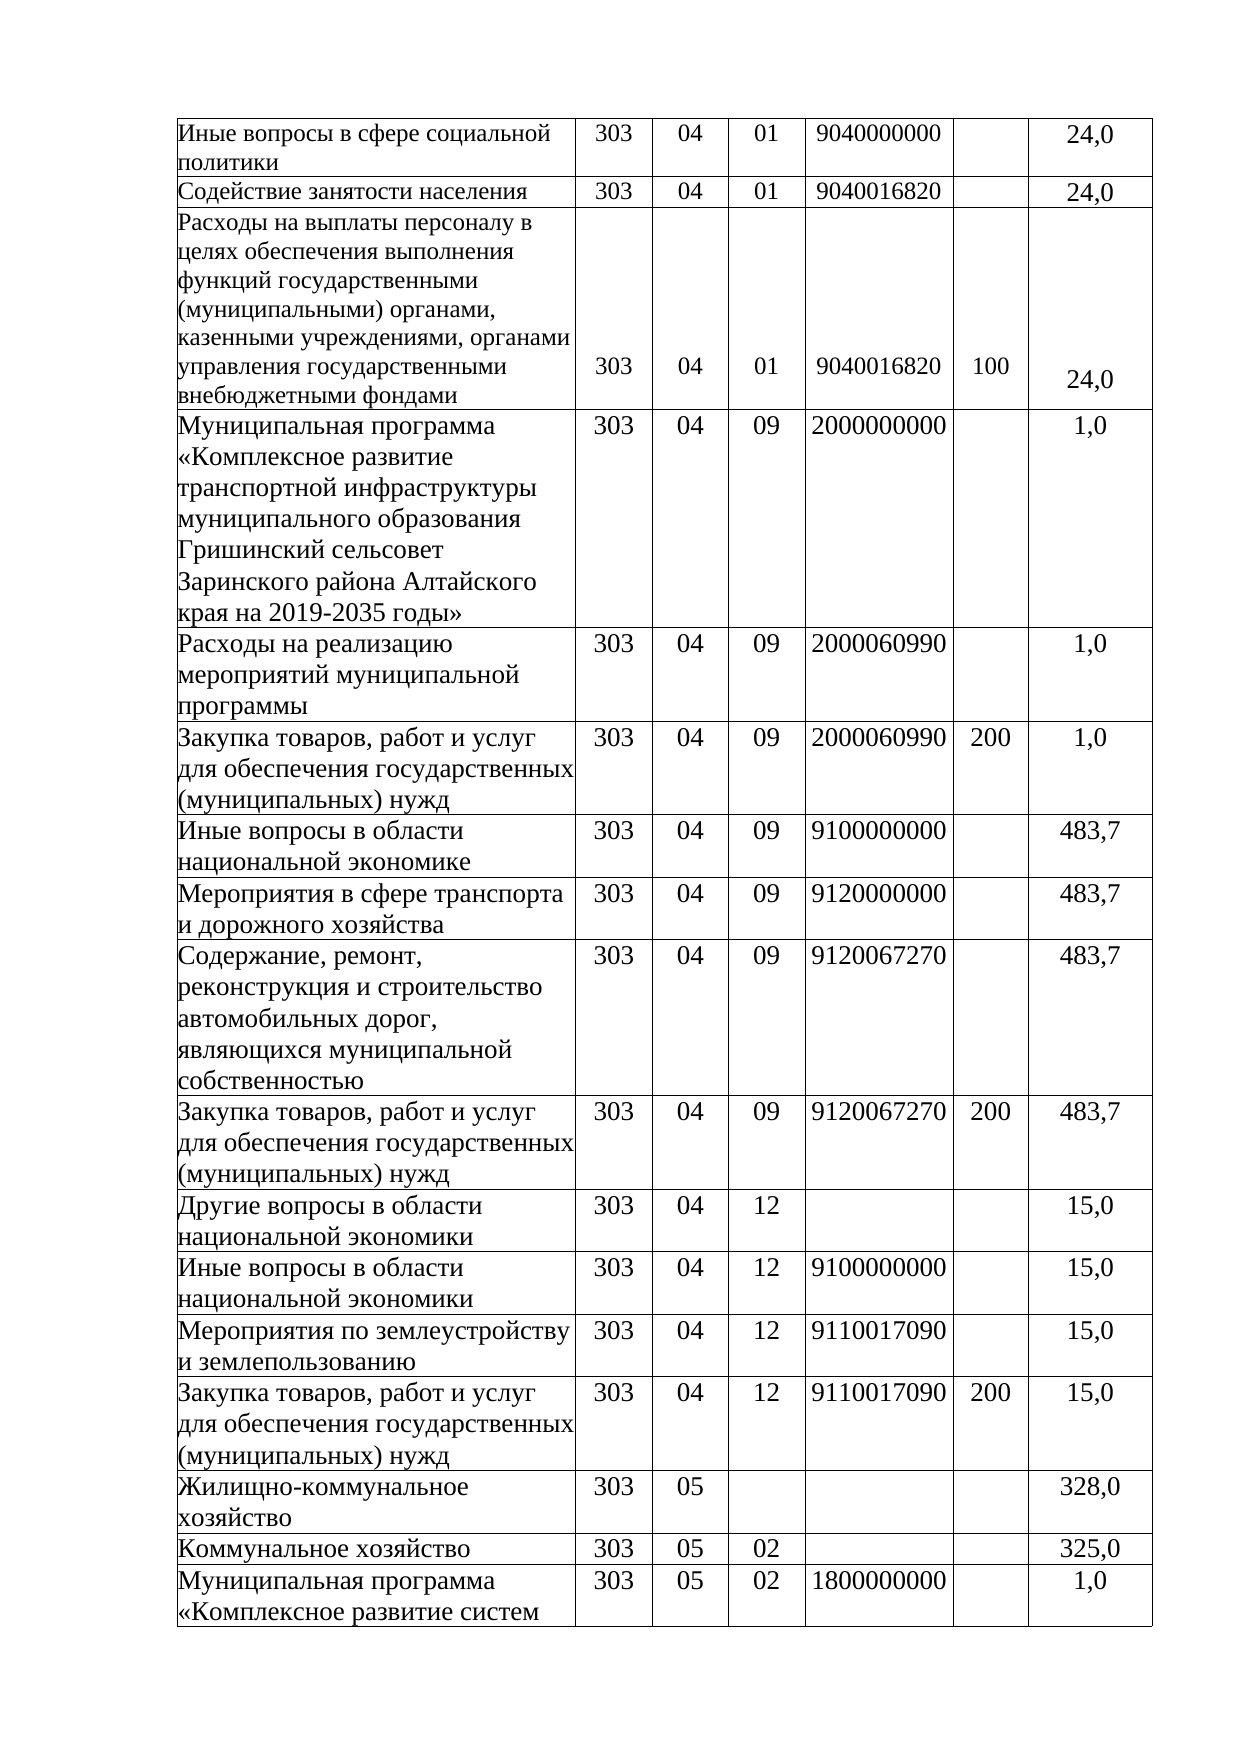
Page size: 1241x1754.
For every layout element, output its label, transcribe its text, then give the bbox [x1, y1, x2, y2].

table_cell 303 [576, 878, 652, 939]
table_cell 100 [954, 208, 1028, 409]
table_cell [954, 628, 1028, 721]
table_cell 1,0 [1029, 1565, 1152, 1626]
table_cell 04 [653, 722, 728, 814]
table_cell Иные вопросы в области национальной экономике [178, 815, 575, 877]
table_cell [806, 1190, 953, 1251]
table_cell [954, 119, 1028, 176]
table_cell Расходы на реализацию мероприятий муниципальной программы [178, 628, 575, 721]
table_cell 325,0 [1029, 1534, 1152, 1564]
table_cell 9120067270 [806, 940, 953, 1095]
table_cell 15,0 [1029, 1190, 1152, 1251]
table_cell 2000000000 [806, 410, 953, 627]
table_cell 1,0 [1029, 410, 1152, 627]
table_cell 04 [653, 410, 728, 627]
table_cell 9120000000 [806, 878, 953, 939]
table_cell 15,0 [1029, 1252, 1152, 1314]
table_cell 09 [729, 628, 805, 721]
table_cell 02 [729, 1565, 805, 1626]
table_cell Муниципальная программа «Комплексное развитие транспортной инфраструктуры муниципального образования Гришинский сельсовет Заринского района Алтайского края на 2019-2035 годы» [178, 410, 575, 627]
table_cell 09 [729, 722, 805, 814]
table_cell Иные вопросы в области национальной экономики [178, 1252, 575, 1314]
table_cell 303 [576, 177, 652, 207]
table_cell 303 [576, 208, 652, 409]
table_cell Иные вопросы в сфере социальной политики [178, 119, 575, 176]
table_cell Содействие занятости населения [178, 177, 575, 207]
table_cell 9110017090 [806, 1315, 953, 1376]
table_cell Расходы на выплаты персоналу в целях обеспечения выполнения функций государственными (муниципальными) органами, казенными учреждениями, органами управления государственными внебюджетными фондами [178, 208, 575, 409]
table_cell Жилищно-коммунальное хозяйство [178, 1471, 575, 1532]
table_cell 303 [576, 1315, 652, 1376]
table_cell 303 [576, 1471, 652, 1532]
table_cell [954, 177, 1028, 207]
table_cell 05 [653, 1534, 728, 1564]
table_cell 04 [653, 177, 728, 207]
table_cell 303 [576, 1565, 652, 1626]
table_cell 04 [653, 1190, 728, 1251]
table_cell 04 [653, 1096, 728, 1189]
table_cell 9110017090 [806, 1377, 953, 1470]
table_cell 303 [576, 119, 652, 176]
table_cell [729, 1471, 805, 1532]
table_cell 303 [576, 1190, 652, 1251]
table_cell 09 [729, 940, 805, 1095]
table_cell Другие вопросы в области национальной экономики [178, 1190, 575, 1251]
table_cell 12 [729, 1252, 805, 1314]
table_cell 15,0 [1029, 1377, 1152, 1470]
table_cell 04 [653, 815, 728, 877]
table_cell 12 [729, 1190, 805, 1251]
table_cell 9040016820 [806, 177, 953, 207]
table_cell 9100000000 [806, 815, 953, 877]
table_cell [954, 1190, 1028, 1251]
table_cell Закупка товаров, работ и услуг для обеспечения государственных (муниципальных) нужд [178, 1377, 575, 1470]
table_cell 303 [576, 1096, 652, 1189]
table_cell 9120067270 [806, 1096, 953, 1189]
table_cell 24,0 [1029, 177, 1152, 207]
table_cell 15,0 [1029, 1315, 1152, 1376]
table_cell 24,0 [1029, 208, 1152, 409]
table_cell 303 [576, 1534, 652, 1564]
table_cell [806, 1471, 953, 1532]
table_cell [954, 1252, 1028, 1314]
table_cell 04 [653, 940, 728, 1095]
table_cell [806, 1534, 953, 1564]
table_cell 09 [729, 878, 805, 939]
table_cell 200 [954, 1377, 1028, 1470]
table_cell 303 [576, 940, 652, 1095]
table_cell 9100000000 [806, 1252, 953, 1314]
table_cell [178, 1565, 575, 1626]
table_cell [954, 1534, 1028, 1564]
table_cell 483,7 [1029, 940, 1152, 1095]
table_cell [954, 1471, 1028, 1532]
table_cell 01 [729, 119, 805, 176]
table_cell [954, 878, 1028, 939]
table_cell 1800000000 [806, 1565, 953, 1626]
table_cell Мероприятия по землеустройству и землепользованию [178, 1315, 575, 1376]
table_cell 328,0 [1029, 1471, 1152, 1532]
table_cell 02 [729, 1534, 805, 1564]
table_cell 2000060990 [806, 722, 953, 814]
table_cell 04 [653, 628, 728, 721]
table_cell [954, 410, 1028, 627]
table_cell 04 [653, 878, 728, 939]
table_cell 04 [653, 1315, 728, 1376]
table_cell 483,7 [1029, 878, 1152, 939]
table_cell 200 [954, 722, 1028, 814]
table_cell 483,7 [1029, 815, 1152, 877]
table_cell 303 [576, 815, 652, 877]
table_cell 2000060990 [806, 628, 953, 721]
table_cell 200 [954, 1096, 1028, 1189]
table_cell 303 [576, 1377, 652, 1470]
table_cell 12 [729, 1377, 805, 1470]
table_cell 05 [653, 1565, 728, 1626]
table_cell [954, 815, 1028, 877]
table_cell Закупка товаров, работ и услуг для обеспечения государственных (муниципальных) нужд [178, 1096, 575, 1189]
table_cell 24,0 [1029, 119, 1152, 176]
table_cell 01 [729, 208, 805, 409]
table_cell Закупка товаров, работ и услуг для обеспечения государственных (муниципальных) нужд [178, 722, 575, 814]
table_cell 12 [729, 1315, 805, 1376]
table_cell 04 [653, 1252, 728, 1314]
table_cell 303 [576, 722, 652, 814]
table_cell [954, 1315, 1028, 1376]
table_cell 01 [729, 177, 805, 207]
table_cell 303 [576, 1252, 652, 1314]
table_cell 303 [576, 410, 652, 627]
table_cell 483,7 [1029, 1096, 1152, 1189]
table_cell 09 [729, 815, 805, 877]
table_cell 1,0 [1029, 628, 1152, 721]
table_cell 09 [729, 410, 805, 627]
table_cell 04 [653, 119, 728, 176]
table_cell 9040016820 [806, 208, 953, 409]
table_cell 04 [653, 1377, 728, 1470]
table_cell 1,0 [1029, 722, 1152, 814]
table_cell [954, 1565, 1028, 1626]
table_cell Мероприятия в сфере транспорта и дорожного хозяйства [178, 878, 575, 939]
table_cell 04 [653, 208, 728, 409]
table_cell 09 [729, 1096, 805, 1189]
table_cell 05 [653, 1471, 728, 1532]
table_cell Коммунальное хозяйство [178, 1534, 575, 1564]
table_cell Содержание, ремонт, реконструкция и строительство автомобильных дорог, являющихся муниципальной собственностью [178, 940, 575, 1095]
table_cell 303 [576, 628, 652, 721]
table_cell 9040000000 [806, 119, 953, 176]
table_cell [954, 940, 1028, 1095]
